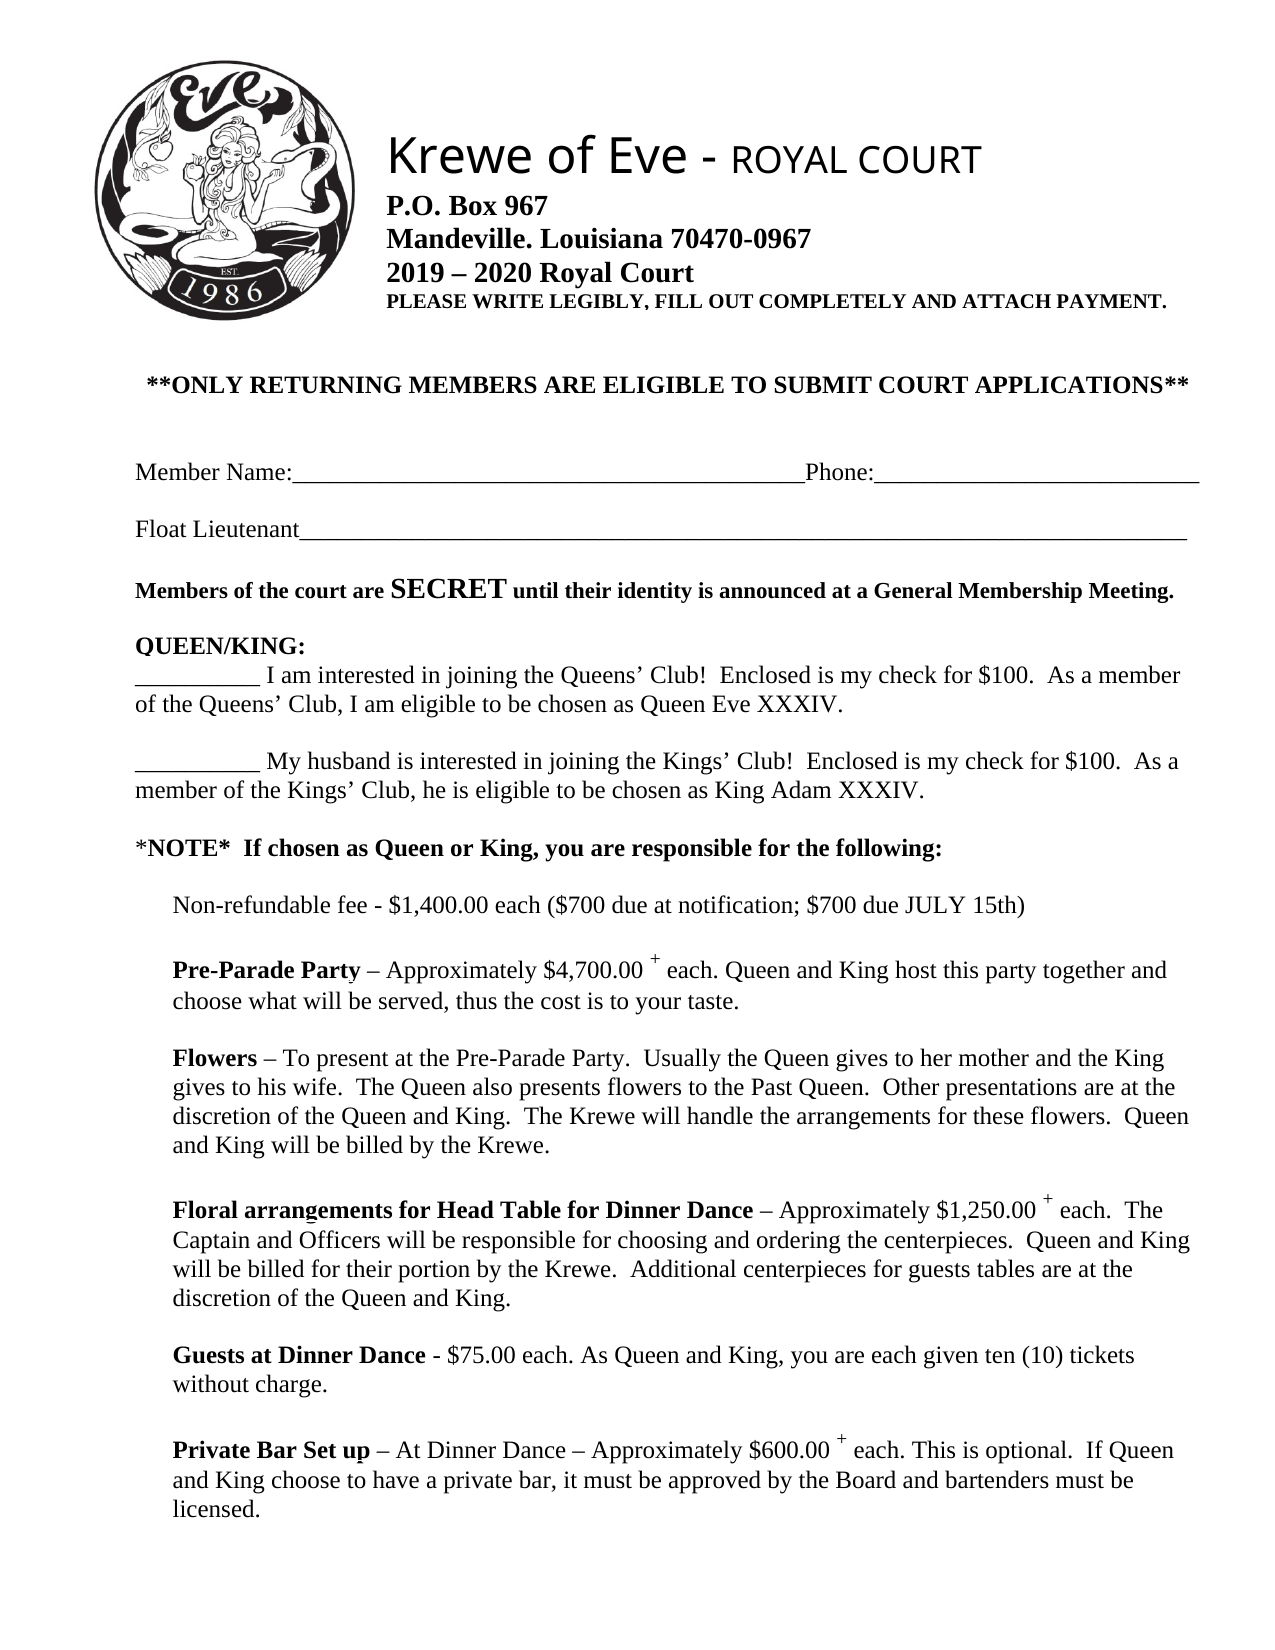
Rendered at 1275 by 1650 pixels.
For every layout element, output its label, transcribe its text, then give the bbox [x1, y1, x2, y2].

text Float Lieutenant_______________________________________________________________________ [135, 514, 1200, 543]
text *NOTE* If chosen as Queen or King, you are responsible for the following: [135, 833, 1200, 861]
text __________ I am interested in joining the Queens’ Club! Enclosed is my check for $100. As a member of the Queens’ Club, I am eligible to be chosen as Queen Eve XXXIV. [135, 660, 1200, 718]
text **ONLY RETURNING MEMBERS ARE ELIGIBLE TO SUBMIT COURT APPLICATIONS** [135, 370, 1200, 399]
text Pre-Parade Party – Approximately $4,700.00 + each. Queen and King host this party together and choose what will be served, thus the cost is to your taste. [135, 948, 1200, 1015]
text P.O. Box 967 [378, 188, 1200, 222]
text Guests at Dinner Dance - $75.00 each. As Queen and King, you are each given ten (10) tickets without charge. [135, 1341, 1200, 1398]
text PLEASE WRITE LEGIBLY, FILL OUT COMPLETELY AND ATTACH PAYMENT. [378, 289, 1200, 313]
text Krewe of Eve - ROYAL COURT [378, 120, 1200, 188]
text Mandeville. Louisiana 70470-0967 [378, 222, 1200, 255]
text Private Bar Set up – At Dinner Dance – Approximately $600.00 + each. This is optional. If Queen and King choose to have a private bar, it must be approved by the Board and bartenders must be licensed. [135, 1427, 1200, 1523]
picture [78, 56, 378, 327]
text Member Name:_________________________________________Phone:__________________________ [135, 457, 1200, 485]
text 2019 – 2020 Royal Court [378, 255, 1200, 289]
text __________ My husband is interested in joining the Kings’ Club! Enclosed is my check for $100. As a member of the Kings’ Club, he is eligible to be chosen as King Adam XXXIV. [135, 746, 1200, 804]
text Floral arrangements for Head Table for Dinner Dance – Approximately $1,250.00 + each. The Captain and Officers will be responsible for choosing and ordering the centerpieces. Queen and King will be billed for their portion by the Krewe. Additional centerpieces for guests tables are at the discretion of the Queen and King. [135, 1187, 1200, 1312]
text Members of the court are SECRET until their identity is announced at a General Membership Meeting. [135, 572, 1200, 605]
text Flowers – To present at the Pre-Parade Party. Usually the Queen gives to her mother and the King gives to his wife. The Queen also presents flowers to the Past Queen. Other presentations are at the discretion of the Queen and King. The Krewe will handle the arrangements for these flowers. Queen and King will be billed by the Krewe. [135, 1043, 1200, 1158]
text QUEEN/KING: [135, 631, 1200, 660]
text Non-refundable fee - $1,400.00 each ($700 due at notification; $700 due JULY 15th) [135, 890, 1200, 919]
